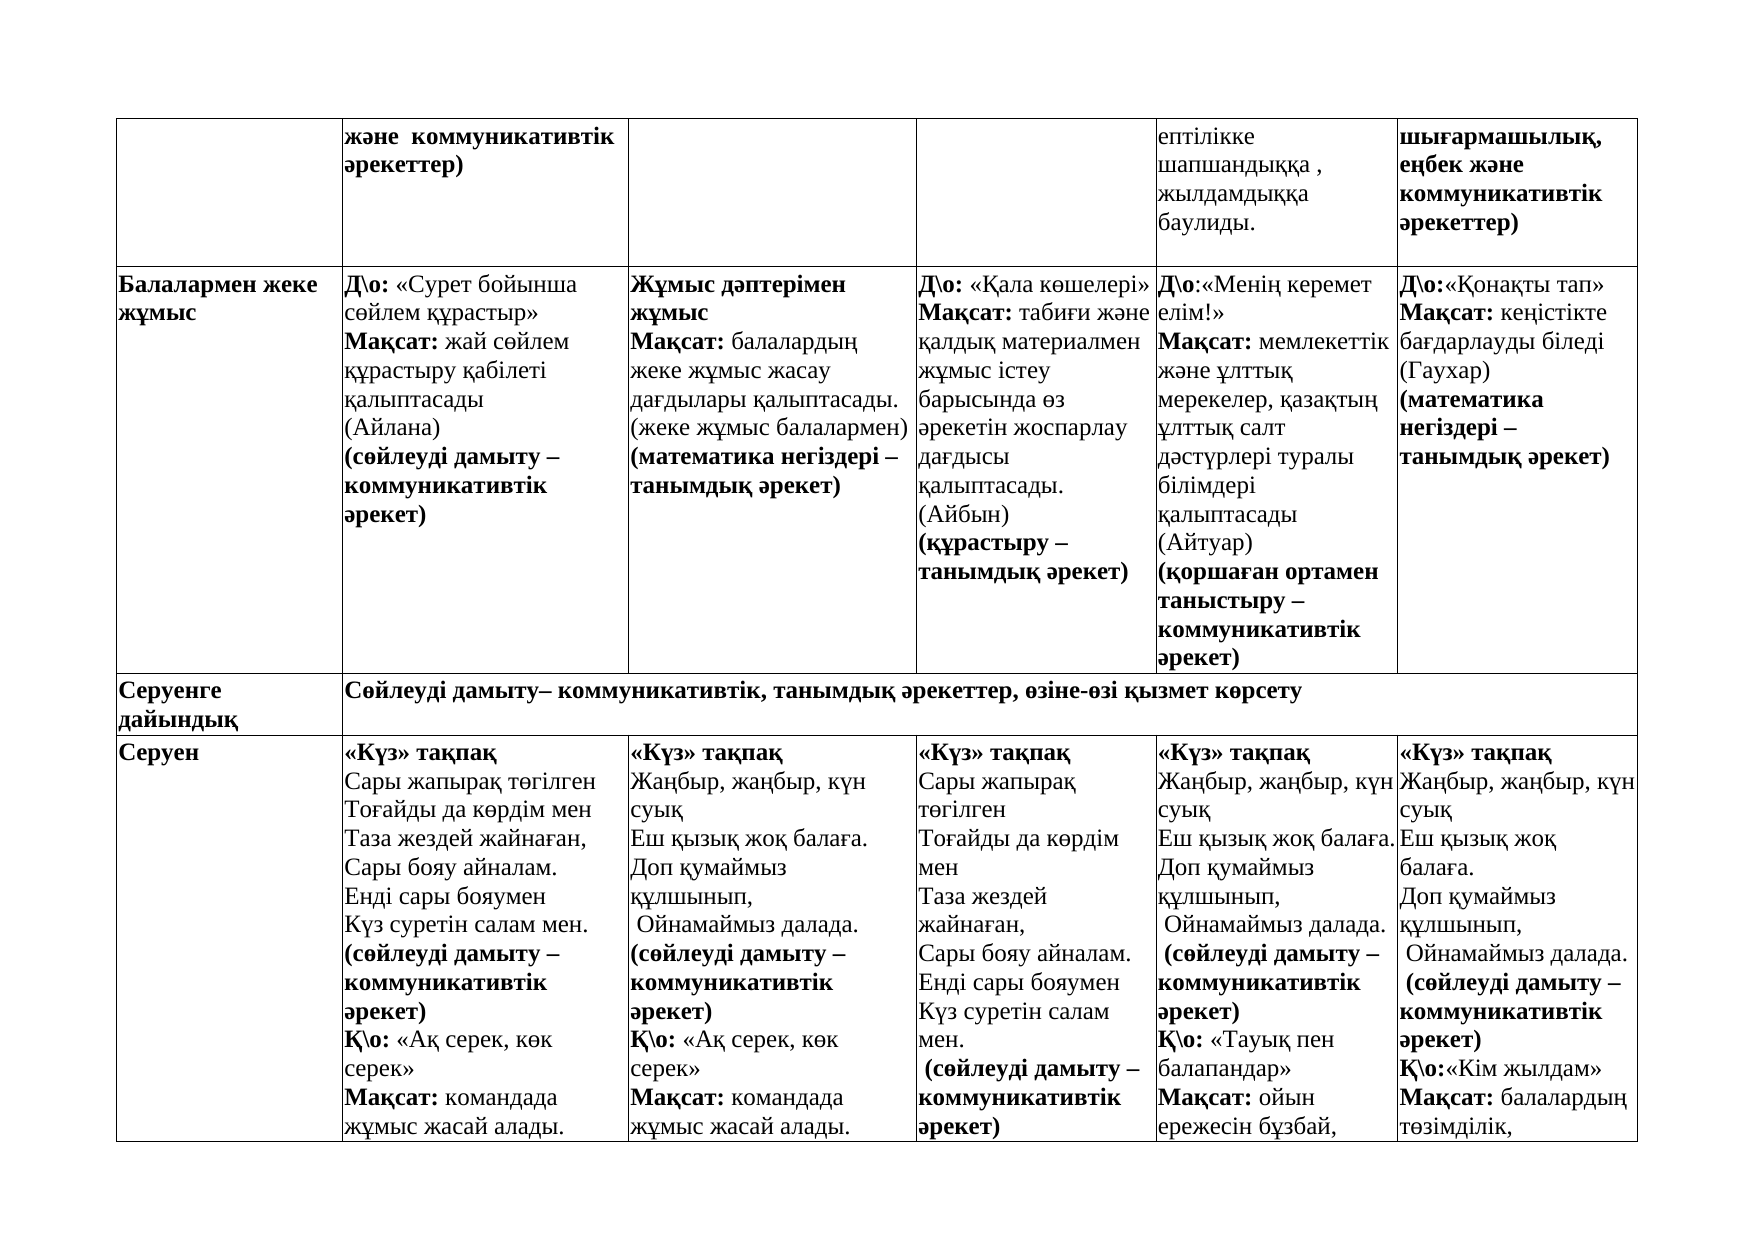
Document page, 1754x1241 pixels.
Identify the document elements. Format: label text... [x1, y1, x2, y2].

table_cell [343, 736, 628, 1141]
table_cell Д\о: «Сурет бойынша сөйлем құрастыр» Мақсат: жай сөйлем құрастыру қабілеті қалыптасады (Айлана) (сөйлеуді дамыту – коммуникативтік әрекет) [343, 267, 628, 673]
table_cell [343, 119, 628, 266]
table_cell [917, 119, 1156, 266]
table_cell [117, 119, 342, 266]
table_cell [629, 736, 916, 1141]
table_cell Жұмыс дәптерімен жұмыс Мақсат: балалардың жеке жұмыс жасау дағдылары қалыптасады. (жеке жұмыс балалармен) (математика негіздері – танымдық әрекет) [629, 267, 916, 673]
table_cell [1157, 736, 1397, 1141]
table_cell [629, 119, 916, 266]
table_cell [1398, 736, 1637, 1141]
table_cell Д\о:«Менің керемет елім!» Мақсат: мемлекеттік және ұлттық мерекелер, қазақтың ұлттық салт дәстүрлері туралы білімдері қалыптасады (Айтуар) (қоршаған ортамен таныстыру – коммуникативтік әрекет) [1157, 267, 1397, 673]
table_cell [1398, 119, 1637, 266]
table_cell Сөйлеуді дамыту– коммуникативтік, танымдық әрекеттер, өзіне-өзі қызмет көрсету [343, 674, 1637, 734]
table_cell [917, 736, 1156, 1141]
table_cell Балалармен жеке жұмыс [117, 267, 342, 673]
table_cell Серуен [117, 736, 342, 1141]
table_cell Серуенге дайындық [117, 674, 342, 734]
table_cell Д\о: «Қала көшелері» Мақсат: табиғи және қалдық материалмен жұмыс істеу барысында өз әрекетін жоспарлау дағдысы қалыптасады. (Айбын) (құрастыру – танымдық әрекет) [917, 267, 1156, 673]
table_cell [1157, 119, 1397, 266]
table_cell Д\о:«Қонақты тап» Мақсат: кеңістікте бағдарлауды біледі (Гаухар) (математика негіздері – танымдық әрекет) [1398, 267, 1637, 673]
